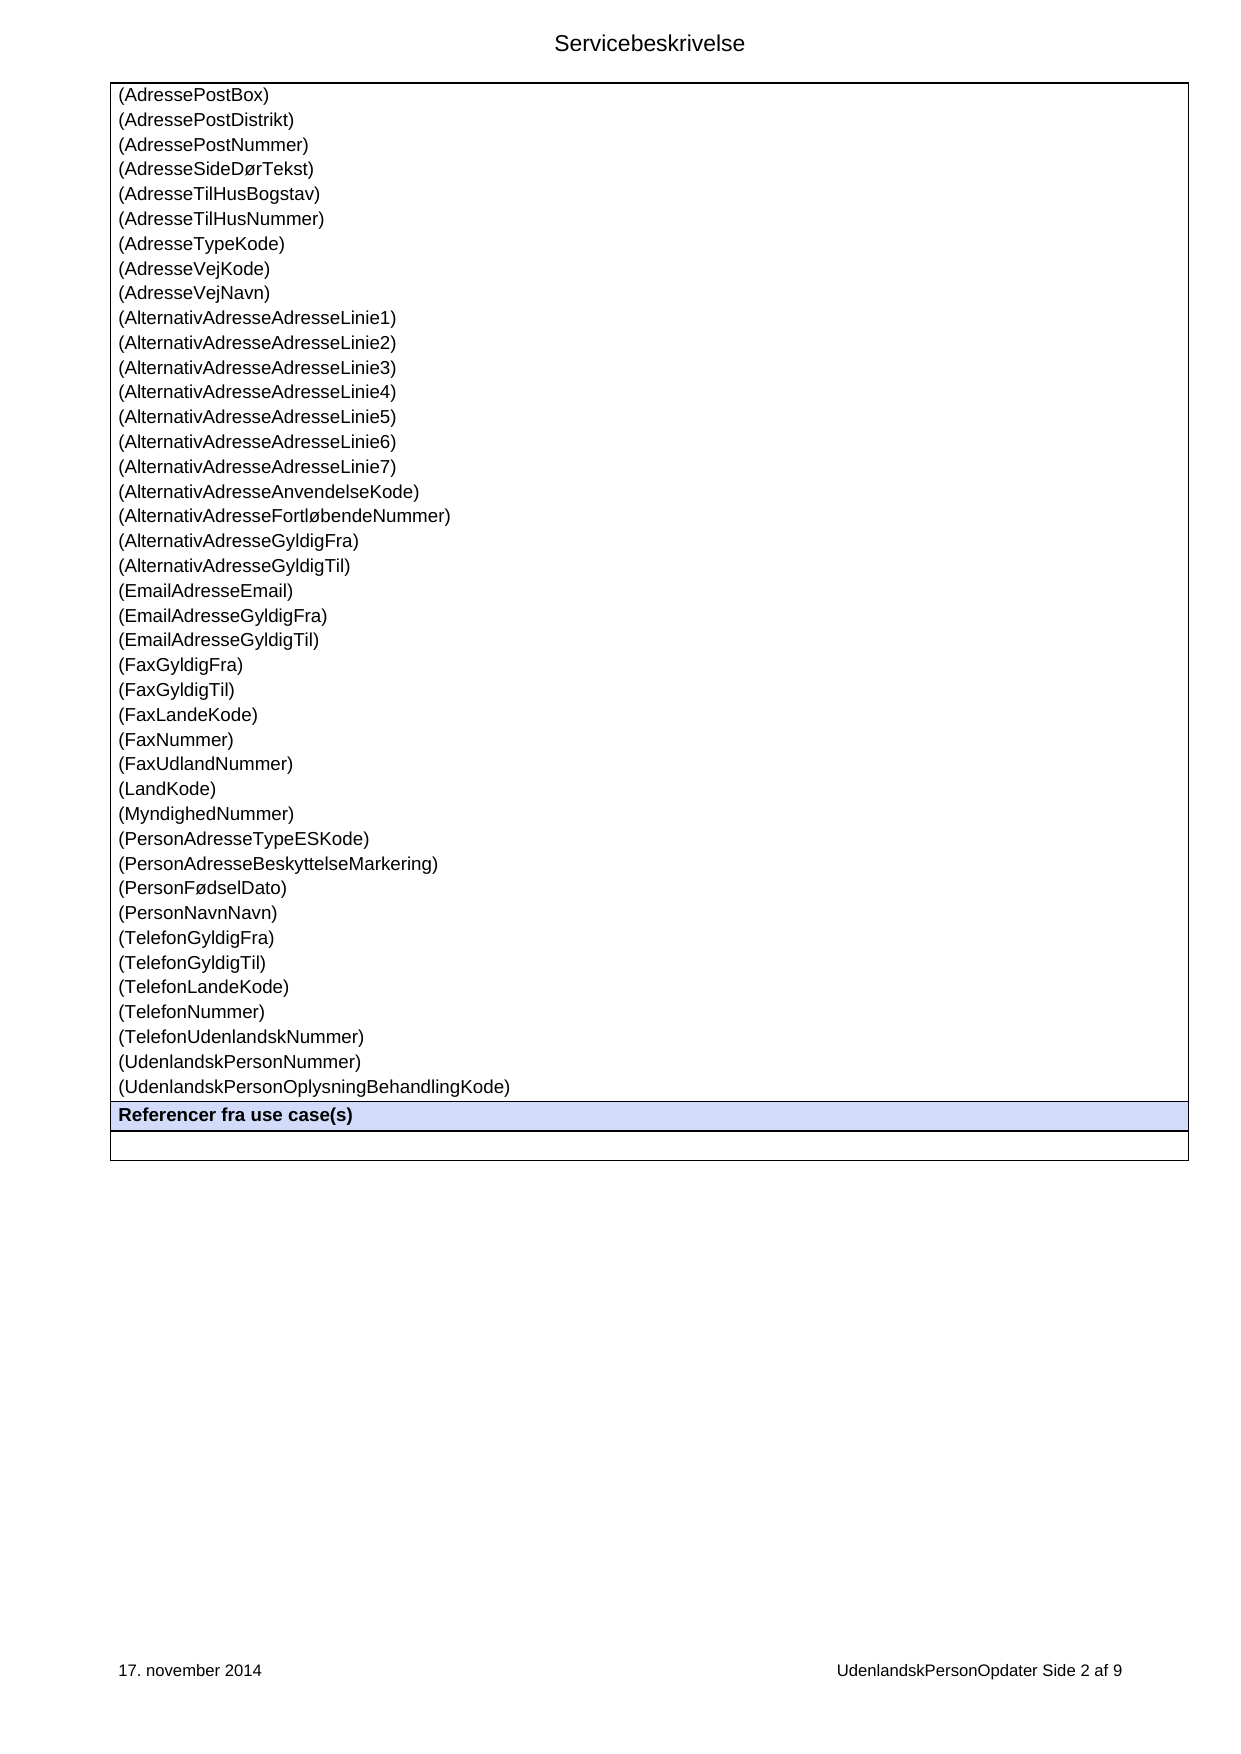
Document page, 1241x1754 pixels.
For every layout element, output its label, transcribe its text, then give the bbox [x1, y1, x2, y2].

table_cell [111, 84, 1188, 1101]
table_cell [111, 1132, 1188, 1160]
table_cell Referencer fra use case(s) [111, 1102, 1188, 1130]
